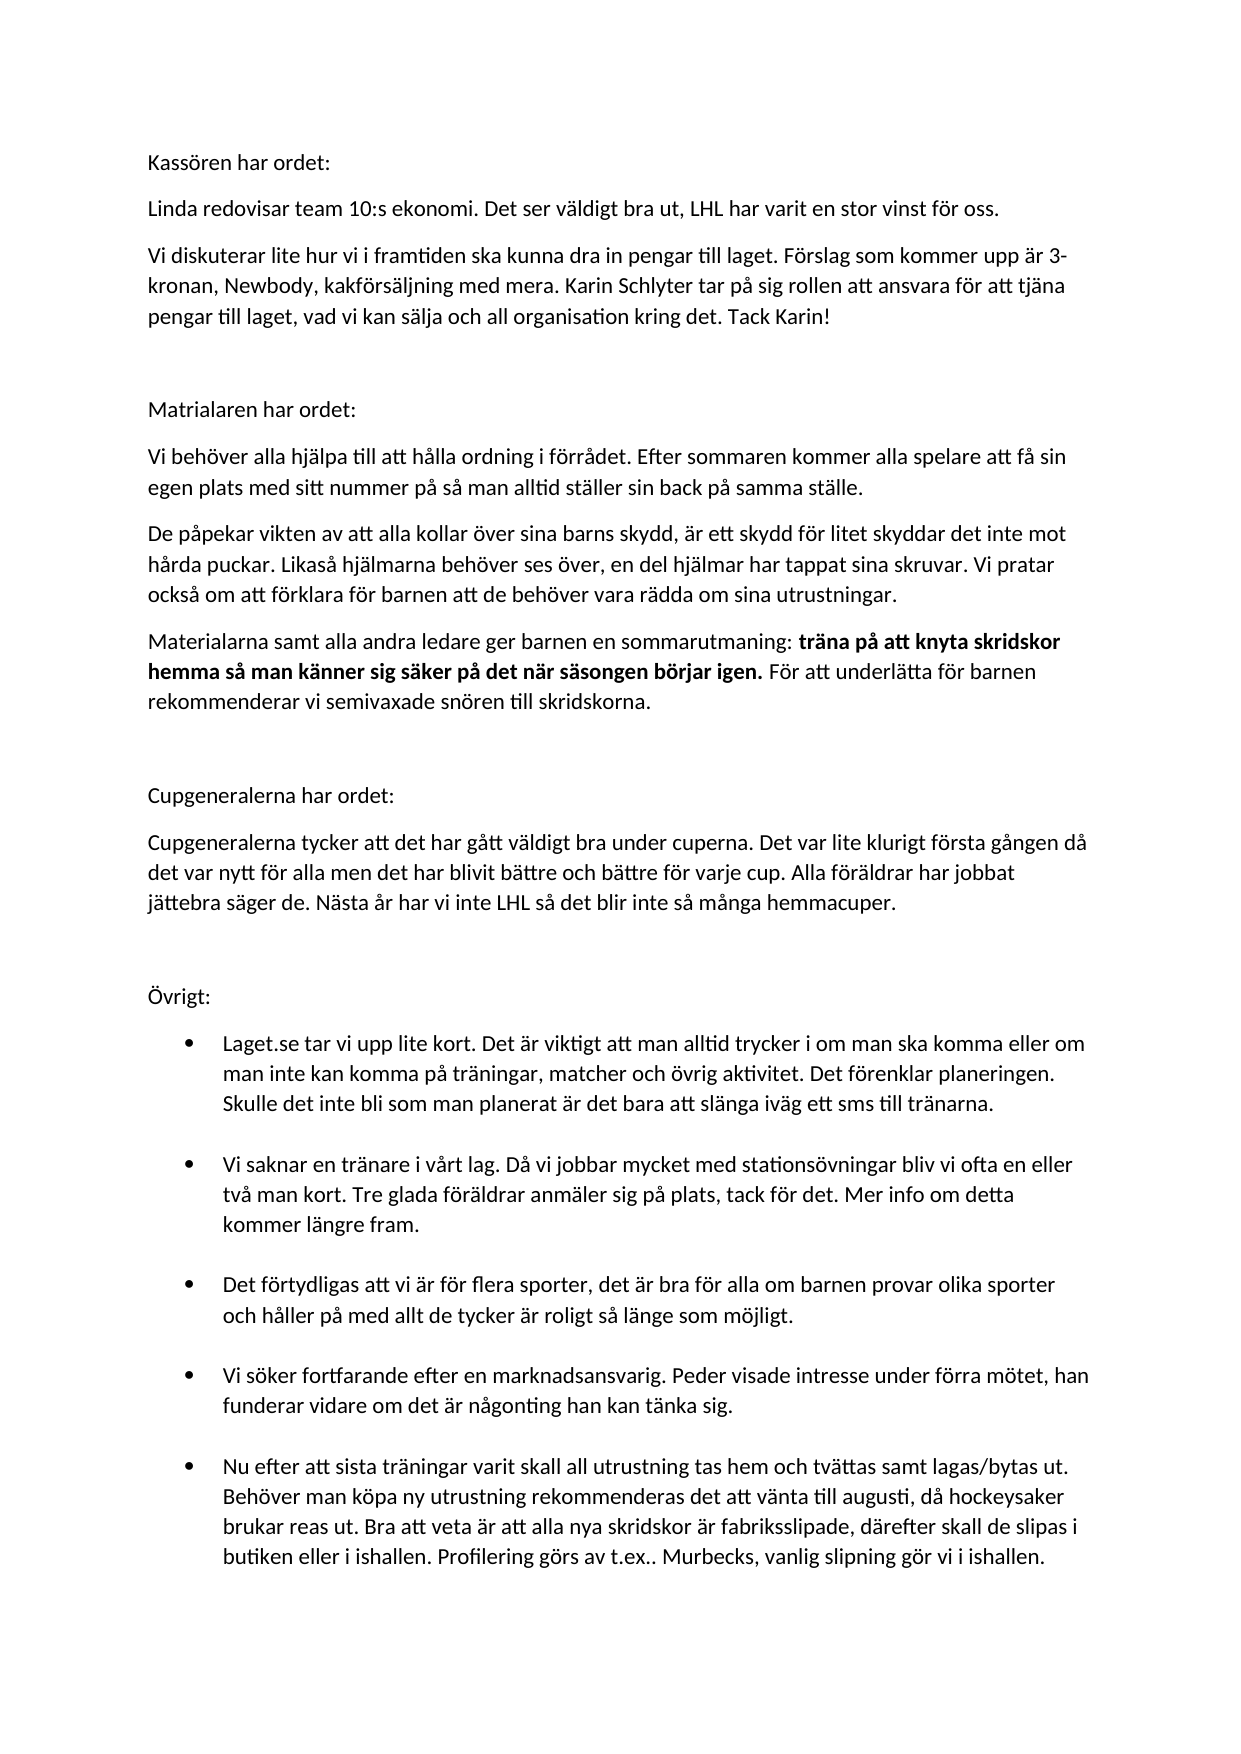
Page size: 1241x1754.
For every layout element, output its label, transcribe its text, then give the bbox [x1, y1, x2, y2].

text Övrigt: [148, 982, 1093, 1010]
list Vi saknar en tränare i vårt lag. Då vi jobbar mycket med stationsövningar bliv vi ofta en eller två man kort. Tre glada föräldrar anmäler sig på plats, tack för det. Mer info om detta kommer längre fram. [185, 1150, 1093, 1238]
list Nu efter att sista träningar varit skall all utrustning tas hem och tvättas samt lagas/bytas ut. Behöver man köpa ny utrustning rekommenderas det att vänta till augusti, då hockeysaker brukar reas ut. Bra att veta är att alla nya skridskor är fabriksslipade, därefter skall de slipas i butiken eller i ishallen. Profilering görs av t.ex.. Murbecks, vanlig slipning gör vi i ishallen. [185, 1452, 1093, 1570]
text Materialarna samt alla andra ledare ger barnen en sommarutmaning: träna på att knyta skridskor hemma så man känner sig säker på det när säsongen börjar igen. För att underlätta för barnen rekommenderar vi semivaxade snören till skridskorna. [148, 627, 1093, 715]
text Cupgeneralerna har ordet: [148, 781, 1093, 809]
text Vi diskuterar lite hur vi i framtiden ska kunna dra in pengar till laget. Förslag som kommer upp är 3-kronan, Newbody, kakförsäljning med mera. Karin Schlyter tar på sig rollen att ansvara för att tjäna pengar till laget, vad vi kan sälja och all organisation kring det. Tack Karin! [148, 241, 1093, 330]
text Kassören har ordet: [148, 148, 1093, 176]
text Cupgeneralerna tycker att det har gått väldigt bra under cuperna. Det var lite klurigt första gången då det var nytt för alla men det har blivit bättre och bättre för varje cup. Alla föräldrar har jobbat jättebra säger de. Nästa år har vi inte LHL så det blir inte så många hemmacuper. [148, 828, 1093, 916]
text Matrialaren har ordet: [148, 396, 1093, 423]
text Vi behöver alla hjälpa till att hålla ordning i förrådet. Efter sommaren kommer alla spelare att få sin egen plats med sitt nummer på så man alltid ställer sin back på samma ställe. [148, 442, 1093, 501]
list Laget.se tar vi upp lite kort. Det är viktigt att man alltid trycker i om man ska komma eller om man inte kan komma på träningar, matcher och övrig aktivitet. Det förenklar planeringen. Skulle det inte bli som man planerat är det bara att slänga iväg ett sms till tränarna. [185, 1029, 1093, 1117]
text Linda redovisar team 10:s ekonomi. Det ser väldigt bra ut, LHL har varit en stor vinst för oss. [148, 194, 1093, 222]
list Vi söker fortfarande efter en marknadsansvarig. Peder visade intresse under förra mötet, han funderar vidare om det är någonting han kan tänka sig. [185, 1361, 1093, 1419]
list Det förtydligas att vi är för flera sporter, det är bra för alla om barnen provar olika sporter och håller på med allt de tycker är roligt så länge som möjligt. [185, 1271, 1093, 1329]
text De påpekar vikten av att alla kollar över sina barns skydd, är ett skydd för litet skyddar det inte mot hårda puckar. Likaså hjälmarna behöver ses över, en del hjälmar har tappat sina skruvar. Vi pratar också om att förklara för barnen att de behöver vara rädda om sina utrustningar. [148, 519, 1093, 608]
